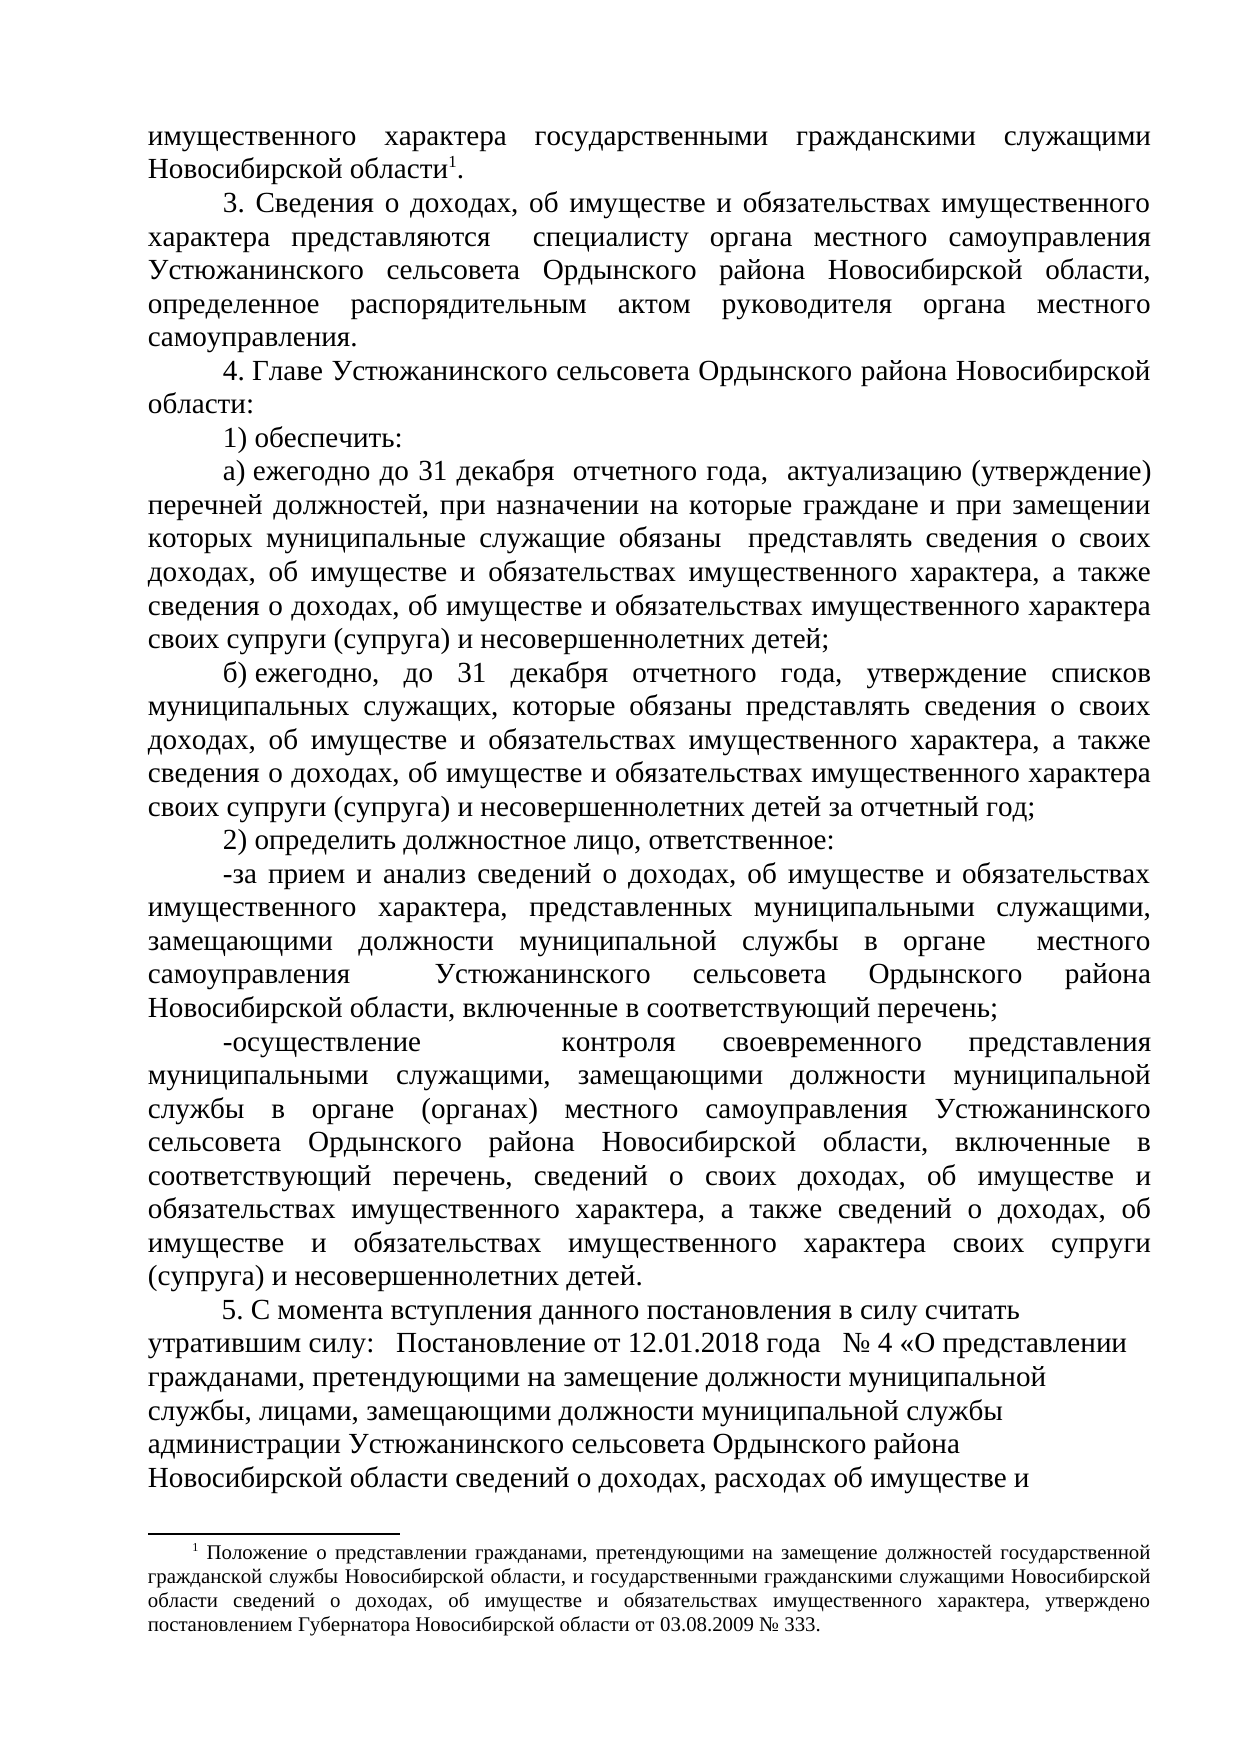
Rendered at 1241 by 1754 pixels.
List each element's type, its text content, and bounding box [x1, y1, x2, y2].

text -осуществление контроля своевременного представления муниципальными служащими, замещающими должности муниципальной службы в органе (органах) местного самоуправления Устюжанинского сельсовета Ордынского района Новосибирской области, включенные в соответствующий перечень, сведений о своих доходах, об имуществе и обязательствах имущественного характера, а также сведений о доходах, об имуществе и обязательствах имущественного характера своих супруги (супруга) и несовершеннолетних детей. [148, 1024, 1152, 1292]
text 4. Главе Устюжанинского сельсовета Ордынского района Новосибирской области: [148, 353, 1152, 420]
text 2) определить должностное лицо, ответственное: [148, 822, 1152, 856]
text -за прием и анализ сведений о доходах, об имуществе и обязательствах имущественного характера, представленных муниципальными служащими, замещающими должности муниципальной службы в органе местного самоуправления Устюжанинского сельсовета Ордынского района Новосибирской области, включенные в соответствующий перечень; [148, 856, 1152, 1024]
text 1) обеспечить: [148, 420, 1152, 453]
text 3. Сведения о доходах, об имуществе и обязательствах имущественного характера представляются специалисту органа местного самоуправления Устюжанинского сельсовета Ордынского района Новосибирской области, определенное распорядительным актом руководителя органа местного самоуправления. [148, 185, 1152, 353]
text б) ежегодно, до 31 декабря отчетного года, утверждение списков муниципальных служащих, которые обязаны представлять сведения о своих доходах, об имуществе и обязательствах имущественного характера, а также сведения о доходах, об имуществе и обязательствах имущественного характера своих супруги (супруга) и несовершеннолетних детей за отчетный год; [148, 655, 1152, 822]
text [148, 1292, 1152, 1493]
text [148, 118, 1152, 185]
text а) ежегодно до 31 декабря отчетного года, актуализацию (утверждение) перечней должностей, при назначении на которые граждане и при замещении которых муниципальные служащие обязаны представлять сведения о своих доходах, об имуществе и обязательствах имущественного характера, а также сведения о доходах, об имуществе и обязательствах имущественного характера своих супруги (супруга) и несовершеннолетних детей; [148, 453, 1152, 655]
